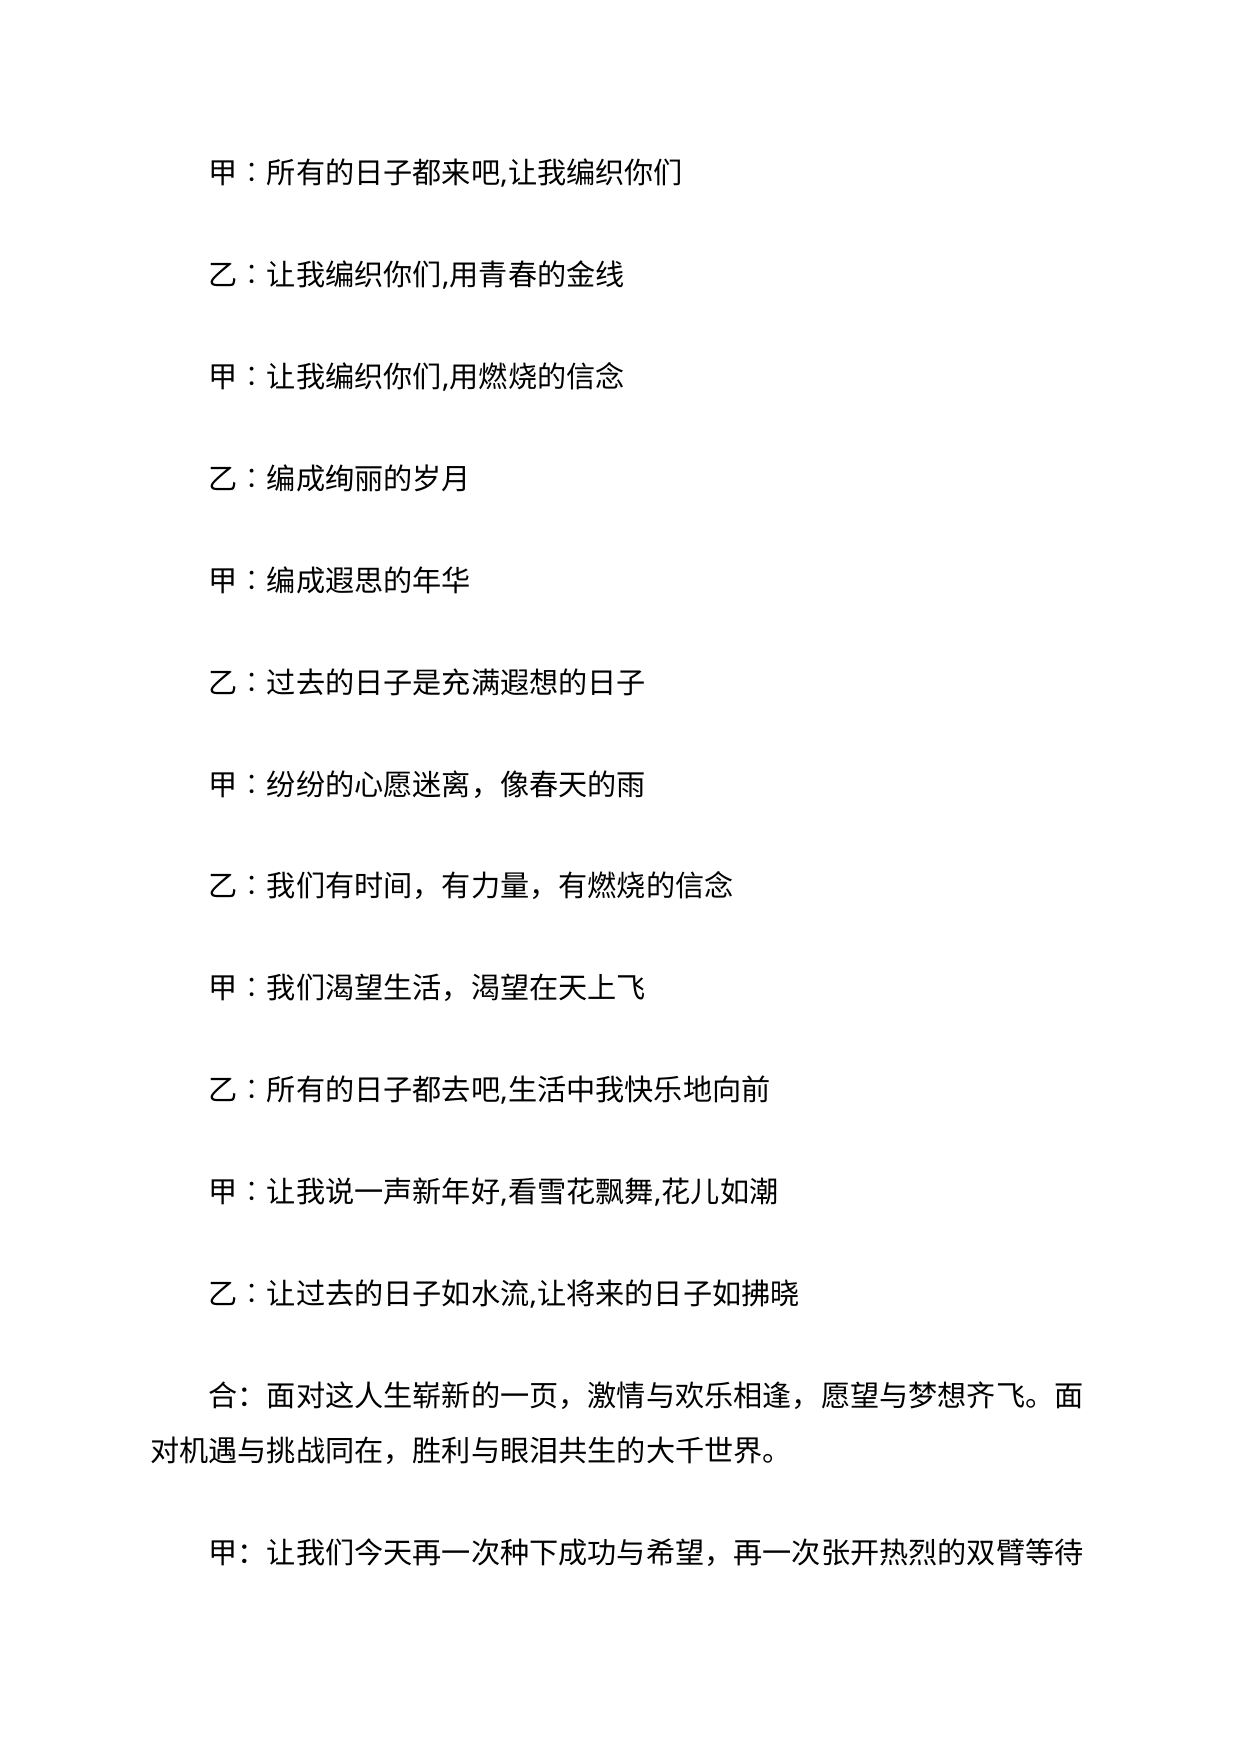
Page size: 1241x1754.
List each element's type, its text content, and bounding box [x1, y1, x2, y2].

text 乙︰过去的日子是充满遐想的日子 [150, 659, 1090, 702]
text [150, 1529, 1090, 1571]
text 乙︰让过去的日子如水流,让将来的日子如拂晓 [150, 1271, 1090, 1313]
text 乙︰所有的日子都去吧,生活中我快乐地向前 [150, 1067, 1090, 1109]
text 甲︰我们渴望生活，渴望在天上飞 [150, 965, 1090, 1007]
text 甲︰纷纷的心愿迷离，像春天的雨 [150, 761, 1090, 803]
text 合：面对这人生崭新的一页，激情与欢乐相逢，愿望与梦想齐飞。面对机遇与挑战同在，胜利与眼泪共生的大千世界。 [150, 1372, 1090, 1470]
text 甲︰所有的日子都来吧,让我编织你们 [150, 150, 1090, 192]
text 乙︰我们有时间，有力量，有燃烧的信念 [150, 863, 1090, 905]
text 乙︰让我编织你们,用青春的金线 [150, 252, 1090, 294]
text 甲︰编成遐思的年华 [150, 558, 1090, 600]
text 乙︰编成绚丽的岁月 [150, 456, 1090, 498]
text 甲︰让我编织你们,用燃烧的信念 [150, 354, 1090, 396]
text 甲︰让我说一声新年好,看雪花飘舞,花儿如潮 [150, 1168, 1090, 1211]
